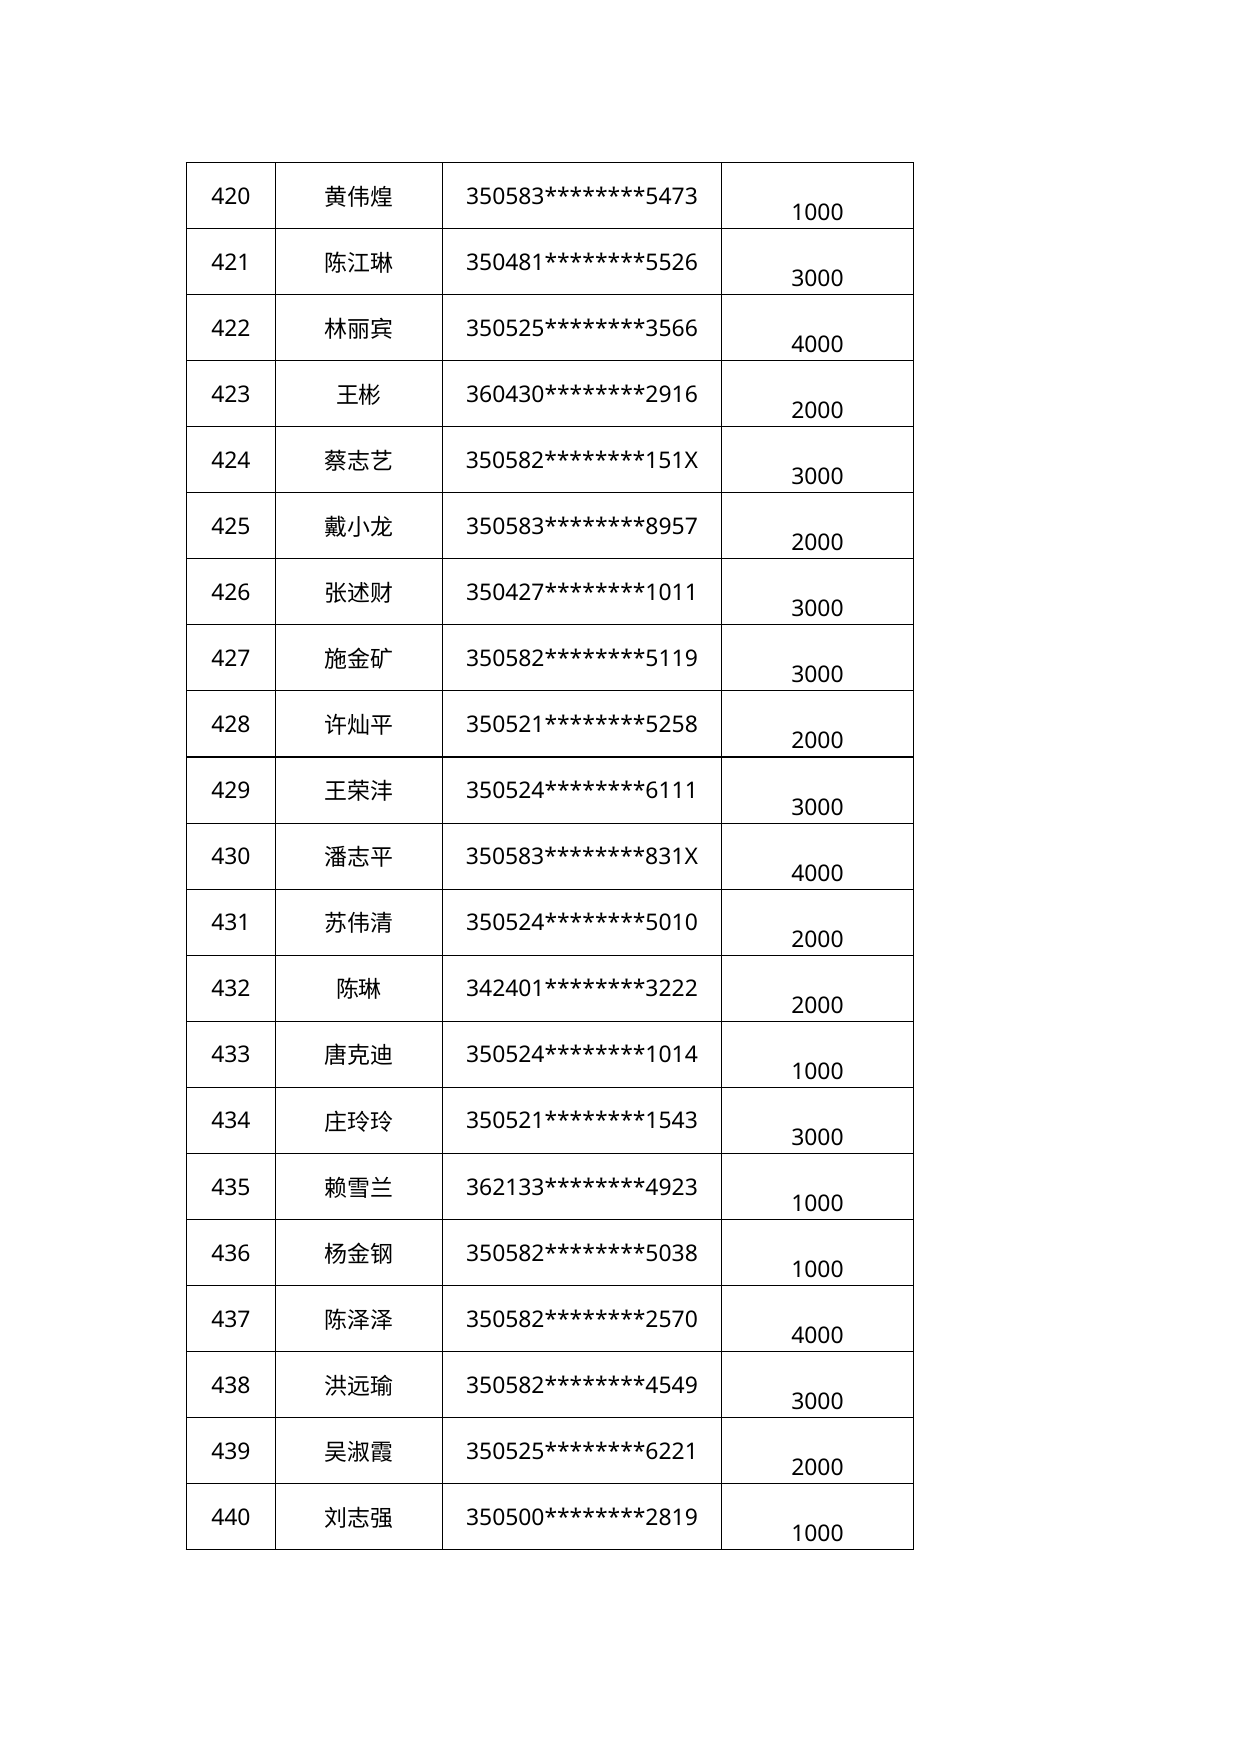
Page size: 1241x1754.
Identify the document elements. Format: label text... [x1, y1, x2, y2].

table_cell 428 [187, 691, 275, 756]
table_cell 350524********5010 [443, 890, 721, 954]
table_cell 350582********151X [443, 427, 721, 492]
table_cell 1000 [722, 1220, 913, 1285]
table_cell 362133********4923 [443, 1154, 721, 1219]
table_cell 1000 [722, 1154, 913, 1219]
table_cell 350583********831X [443, 824, 721, 888]
table_cell 2000 [722, 890, 913, 954]
table_cell 唐克迪 [276, 1022, 442, 1087]
table_cell 350583********5473 [443, 163, 721, 228]
table_cell 林丽宾 [276, 295, 442, 360]
table_cell 杨金钢 [276, 1220, 442, 1285]
table_cell 350582********4549 [443, 1352, 721, 1417]
table_cell 438 [187, 1352, 275, 1417]
table_cell 423 [187, 361, 275, 426]
table_cell 3000 [722, 1352, 913, 1417]
table_cell 436 [187, 1220, 275, 1285]
table_cell 350521********1543 [443, 1088, 721, 1153]
table_cell 429 [187, 758, 275, 822]
table_cell 420 [187, 163, 275, 228]
table_cell 陈琳 [276, 956, 442, 1021]
table_cell 350582********2570 [443, 1286, 721, 1351]
table_cell 陈泽泽 [276, 1286, 442, 1351]
table_cell 350582********5119 [443, 625, 721, 690]
table_cell 3000 [722, 1088, 913, 1153]
table_cell 庄玲玲 [276, 1088, 442, 1153]
table_cell 350524********1014 [443, 1022, 721, 1087]
table_cell 3000 [722, 625, 913, 690]
table_cell 350521********5258 [443, 691, 721, 756]
table_cell 350583********8957 [443, 493, 721, 558]
table_cell 350525********6221 [443, 1418, 721, 1483]
table_cell 1000 [722, 163, 913, 228]
table_cell 437 [187, 1286, 275, 1351]
table_cell 苏伟清 [276, 890, 442, 954]
table_cell 440 [187, 1484, 275, 1549]
table_cell 蔡志艺 [276, 427, 442, 492]
table_cell 433 [187, 1022, 275, 1087]
table_cell 2000 [722, 956, 913, 1021]
table_cell 赖雪兰 [276, 1154, 442, 1219]
table_cell 施金矿 [276, 625, 442, 690]
table_cell 2000 [722, 691, 913, 756]
table_cell 430 [187, 824, 275, 888]
table_cell 421 [187, 229, 275, 294]
table_cell 洪远瑜 [276, 1352, 442, 1417]
table_cell 4000 [722, 1286, 913, 1351]
table_cell 陈江琳 [276, 229, 442, 294]
table_cell 4000 [722, 824, 913, 888]
table_cell 王彬 [276, 361, 442, 426]
table_cell 432 [187, 956, 275, 1021]
table_cell 1000 [722, 1022, 913, 1087]
table_cell 3000 [722, 229, 913, 294]
table_cell 434 [187, 1088, 275, 1153]
table_cell 439 [187, 1418, 275, 1483]
table_cell 2000 [722, 1418, 913, 1483]
table_cell 2000 [722, 493, 913, 558]
table_cell 张述财 [276, 559, 442, 624]
table_cell 342401********3222 [443, 956, 721, 1021]
table_cell 2000 [722, 361, 913, 426]
table_cell 3000 [722, 559, 913, 624]
table_cell 戴小龙 [276, 493, 442, 558]
table_cell 黄伟煌 [276, 163, 442, 228]
table_cell 422 [187, 295, 275, 360]
table_cell 1000 [722, 1484, 913, 1549]
table_cell 王荣沣 [276, 758, 442, 822]
table_cell 426 [187, 559, 275, 624]
table_cell 427 [187, 625, 275, 690]
table_cell 350525********3566 [443, 295, 721, 360]
table_cell 4000 [722, 295, 913, 360]
table_cell 吴淑霞 [276, 1418, 442, 1483]
table_cell 刘志强 [276, 1484, 442, 1549]
table_cell 3000 [722, 427, 913, 492]
table_cell 350481********5526 [443, 229, 721, 294]
table_cell 350582********5038 [443, 1220, 721, 1285]
table_cell 424 [187, 427, 275, 492]
table_cell 431 [187, 890, 275, 954]
table_cell 350427********1011 [443, 559, 721, 624]
table_cell 435 [187, 1154, 275, 1219]
table_cell 360430********2916 [443, 361, 721, 426]
table_cell 350524********6111 [443, 758, 721, 822]
table_cell 潘志平 [276, 824, 442, 888]
table_cell 350500********2819 [443, 1484, 721, 1549]
table_cell 3000 [722, 758, 913, 822]
table_cell 许灿平 [276, 691, 442, 756]
table_cell 425 [187, 493, 275, 558]
